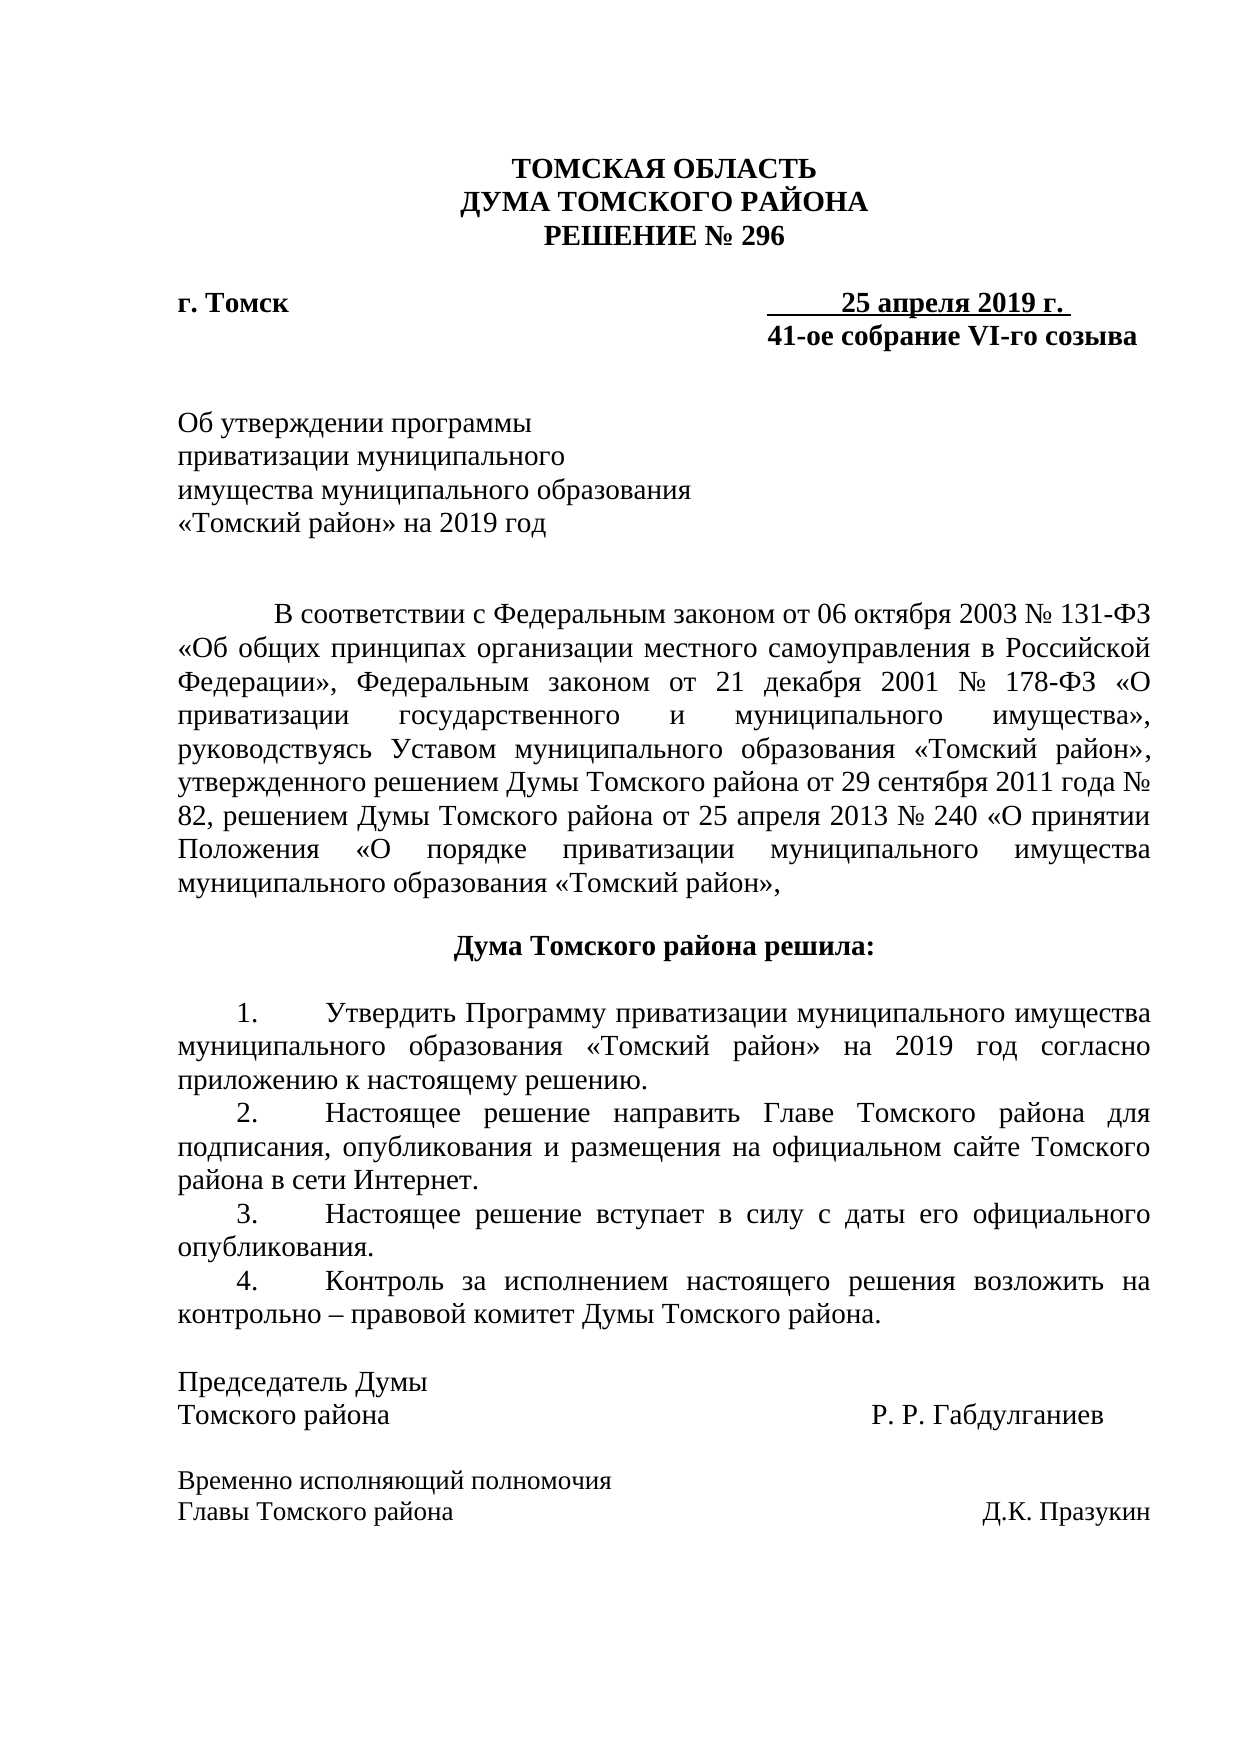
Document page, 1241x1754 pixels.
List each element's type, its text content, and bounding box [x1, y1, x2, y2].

text В соответствии с Федеральным законом от 06 октября 2003 № 131-ФЗ «Об общих принципах организации местного самоуправления в Российской Федерации», Федеральным законом от 21 декабря 2001 № 178-ФЗ «О приватизации государственного и муниципального имущества», руководствуясь Уставом муниципального образования «Томский район», утвержденного решением Думы Томского района от 29 сентября 2011 года № 82, решением Думы Томского района от 25 апреля 2013 № 240 «О принятии Положения «О порядке приватизации муниципального имущества муниципального образования «Томский район», [177, 597, 1152, 898]
text приватизации муниципального [177, 438, 1152, 472]
list Утвердить Программу приватизации муниципального имущества муниципального образования «Томский район» на 2019 год согласно приложению к настоящему решению. [177, 995, 1152, 1095]
text Об утверждении программы [177, 405, 1152, 438]
text Временно исполняющий полномочия [177, 1464, 1152, 1496]
title ТОМСКАЯ ОБЛАСТЬ [177, 151, 1152, 184]
text имущества муниципального образования [177, 472, 1152, 506]
text «Томский район» на 2019 год [177, 506, 1152, 539]
list Контроль за исполнением настоящего решения возложить на контрольно – правовой комитет Думы Томского района. [177, 1263, 1152, 1330]
text Томского района Р. Р. Габдулганиев [177, 1397, 1152, 1431]
text Председатель Думы [177, 1364, 1152, 1397]
list Настоящее решение вступает в силу с даты его официального опубликования. [177, 1196, 1152, 1263]
text решение № 296 [177, 218, 1152, 251]
text Главы Томского района Д.К. Празукин [177, 1496, 1152, 1527]
text Дума Томского района решила: [177, 928, 1152, 961]
text ДУМА ТОМСКОГО РАЙОНА [177, 184, 1152, 218]
list Настоящее решение направить Главе Томского района для подписания, опубликования и размещения на официальном сайте Томского района в сети Интернет. [177, 1095, 1152, 1196]
text 41-ое собрание VI-го созыва [177, 318, 1152, 352]
text г. Томск 25 апреля 2019 г. [177, 285, 1152, 318]
